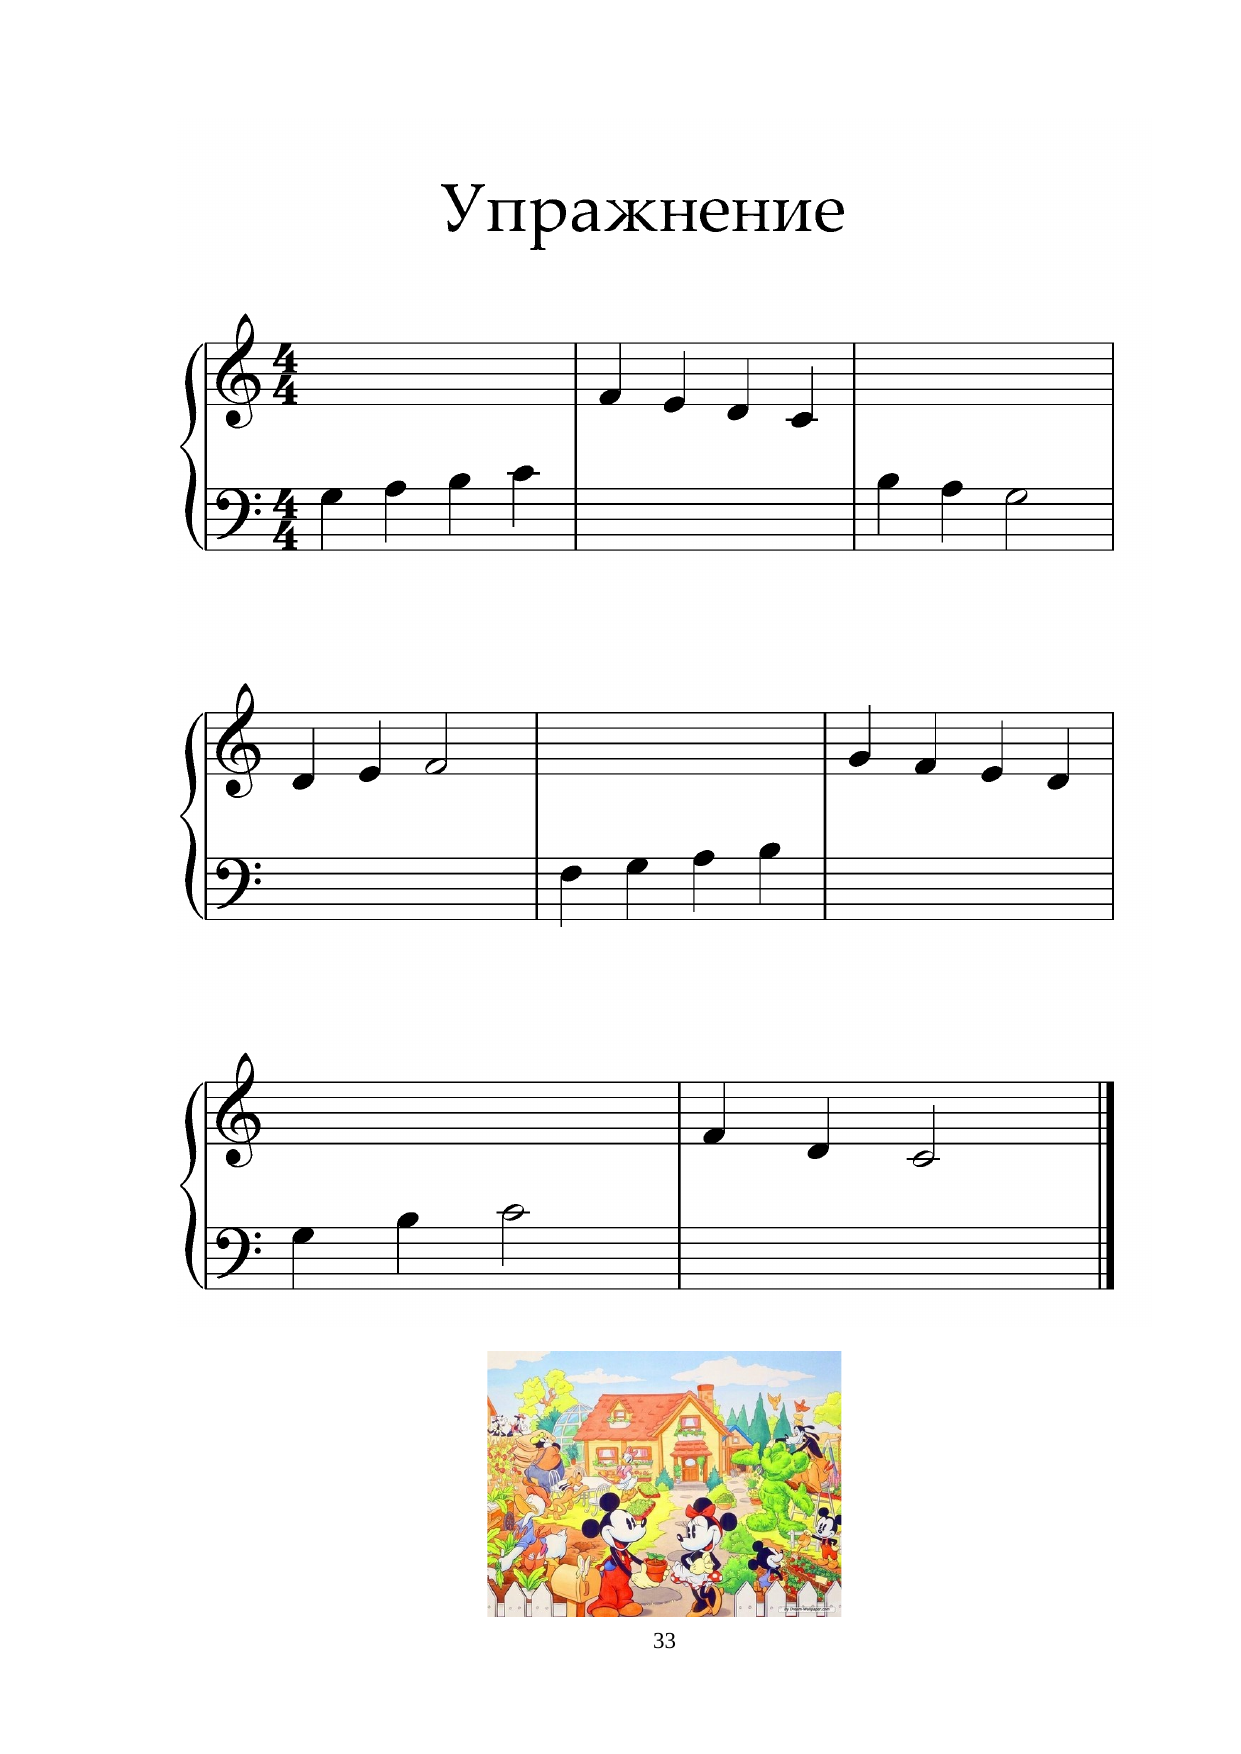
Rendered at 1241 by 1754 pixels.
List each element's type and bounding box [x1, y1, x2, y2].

picture [177, 118, 1152, 1327]
picture [487, 1351, 842, 1617]
